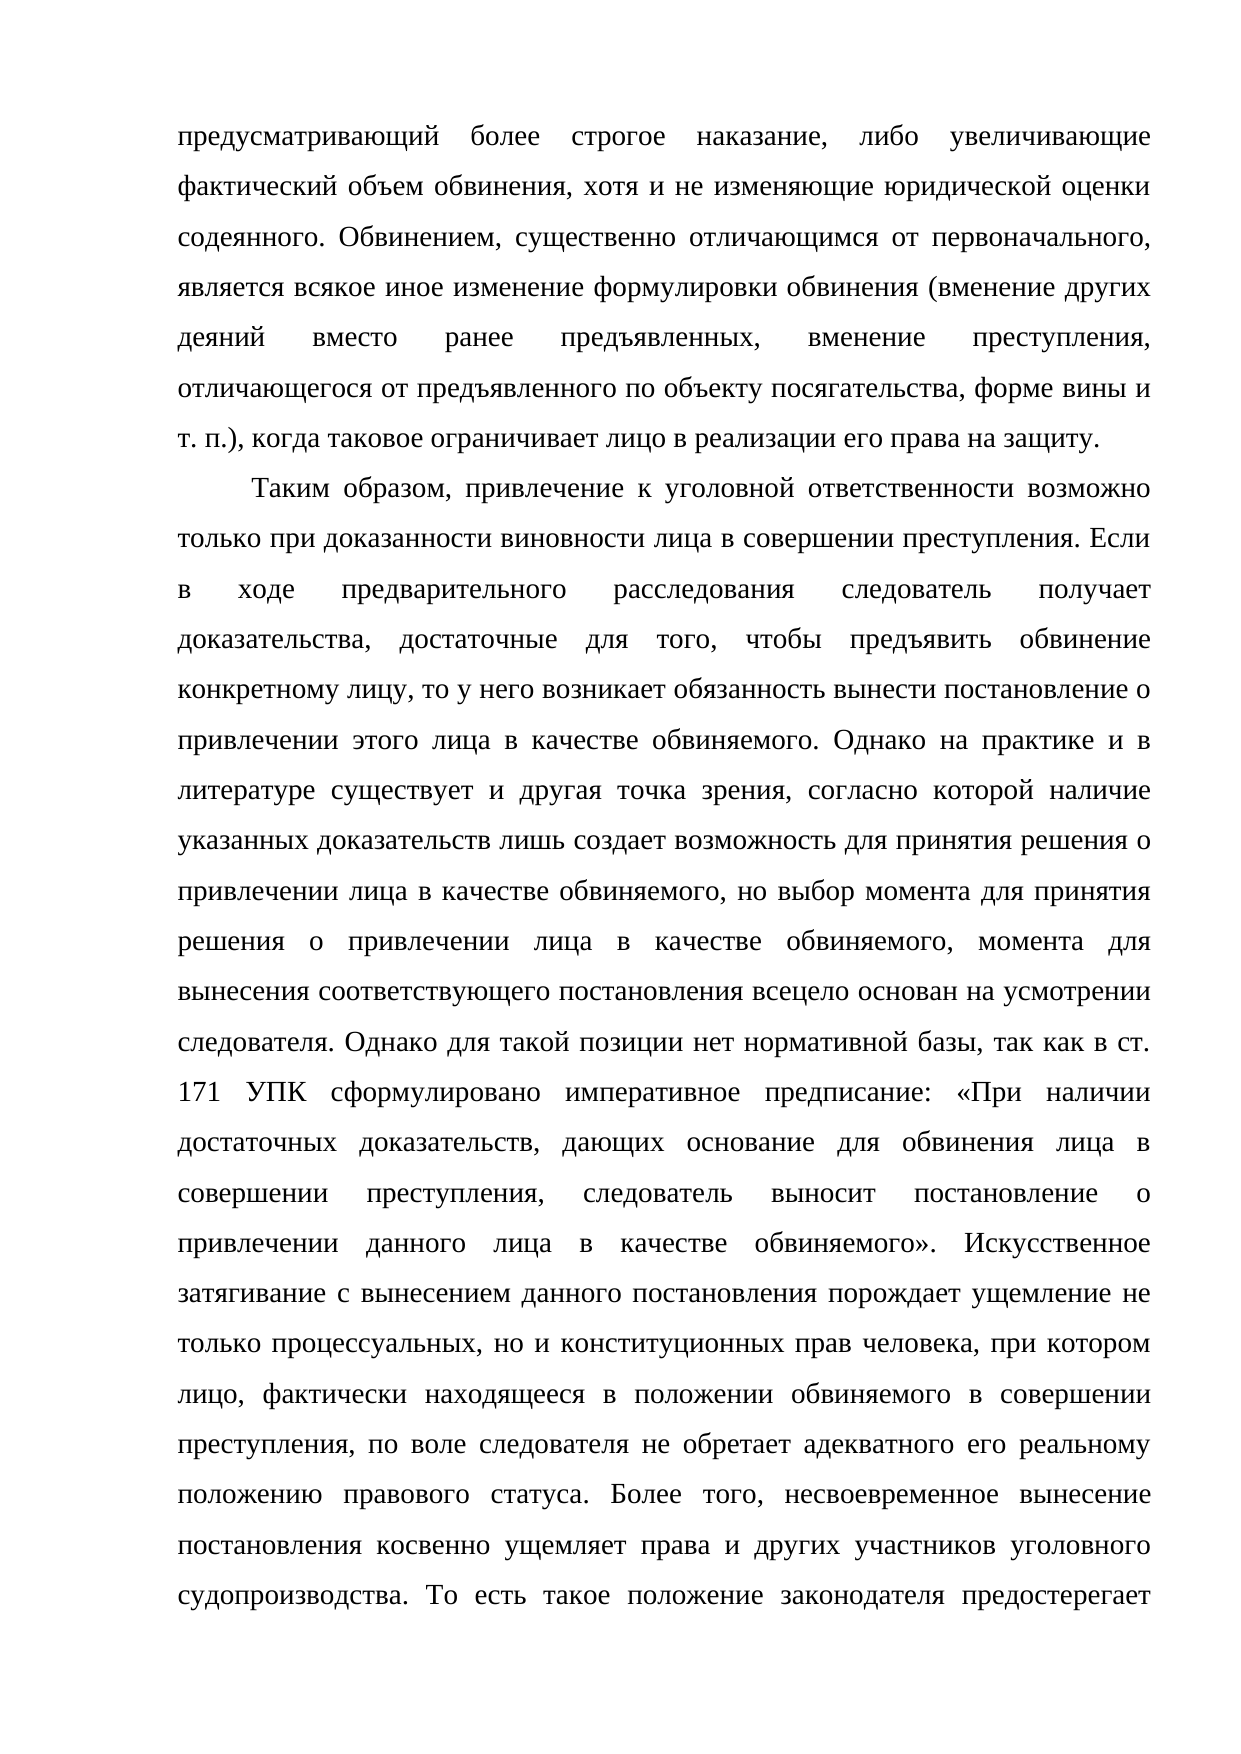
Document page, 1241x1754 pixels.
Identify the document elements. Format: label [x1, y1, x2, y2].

text [177, 470, 1152, 1611]
text [177, 118, 1152, 453]
